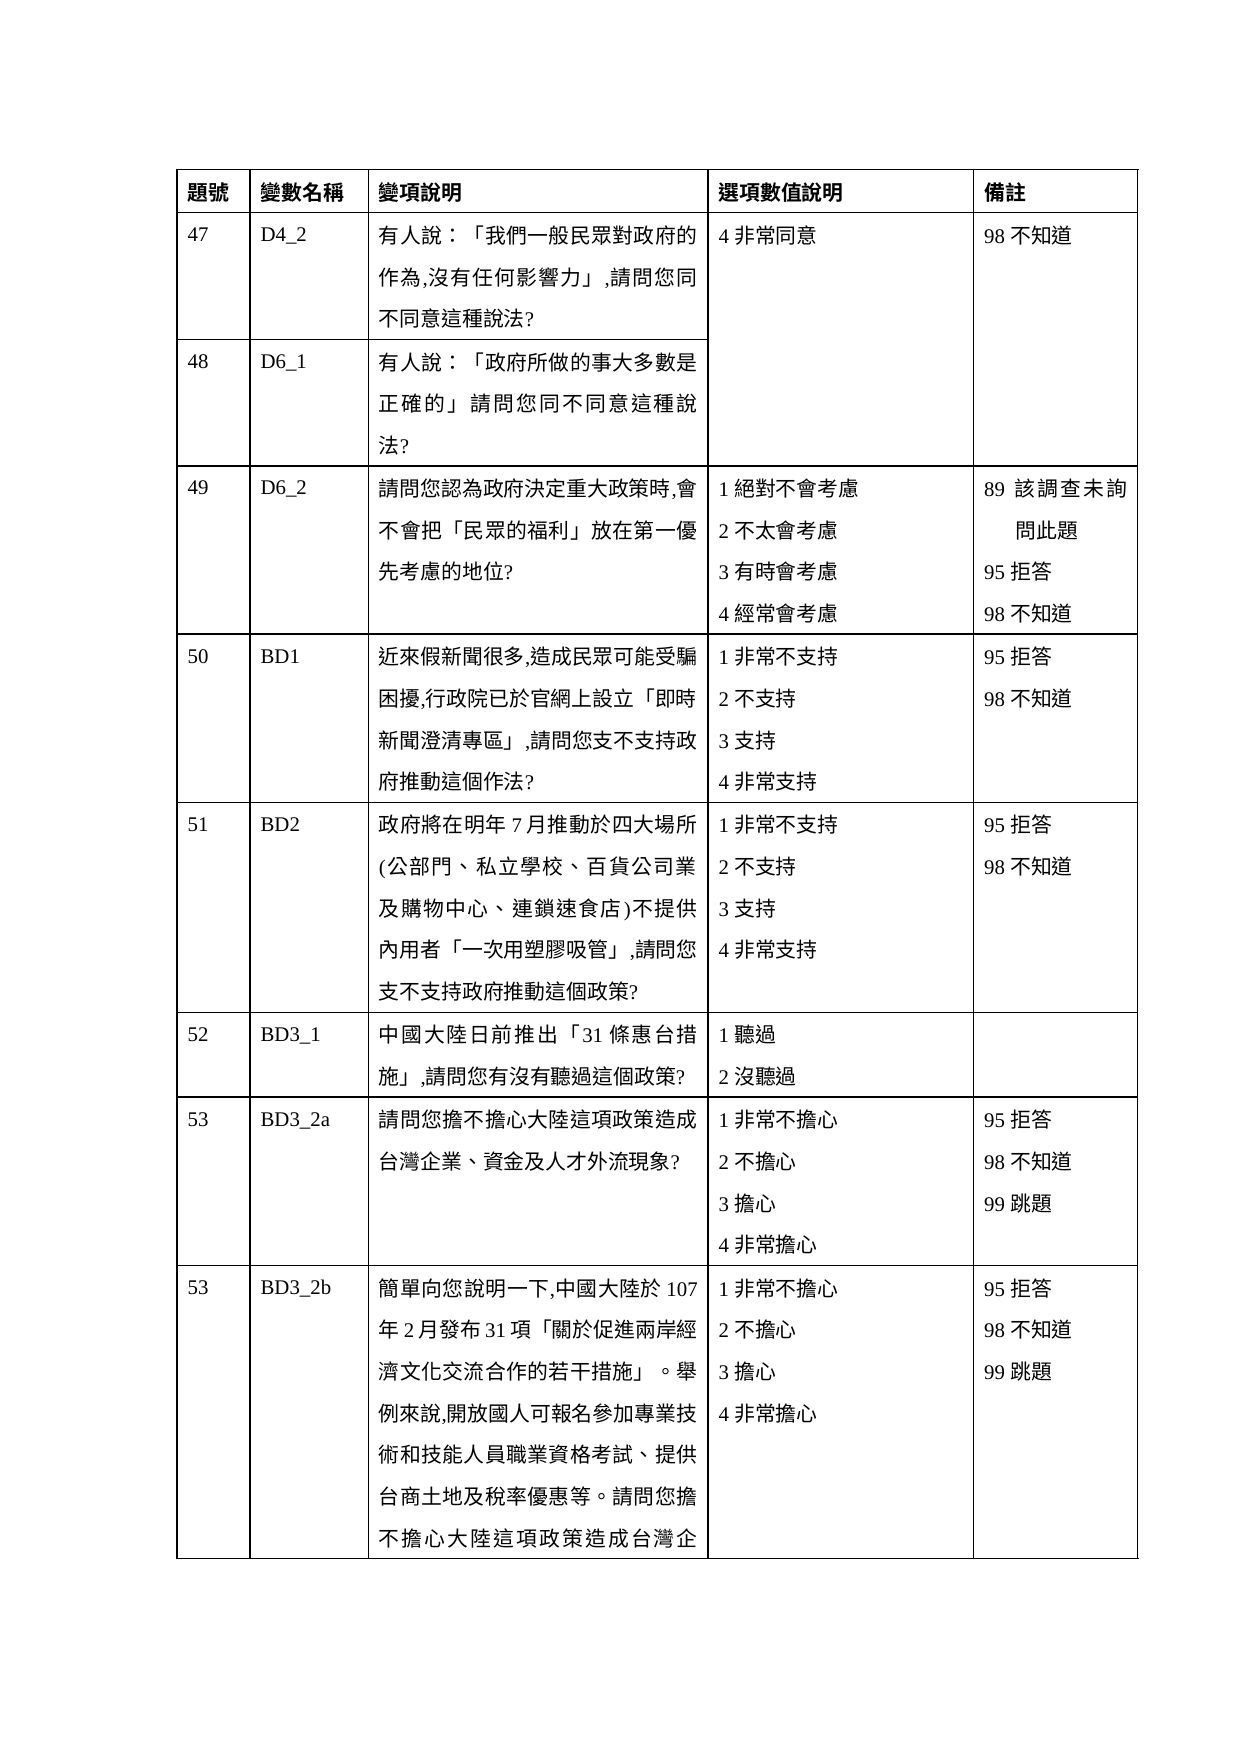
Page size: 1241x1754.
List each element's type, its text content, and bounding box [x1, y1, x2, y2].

table_cell BD2 [251, 803, 368, 1011]
table_cell 89 該調查未詢問此題 95 拒答 98 不知道 [974, 467, 1137, 633]
table_header 選項數值說明 [709, 170, 973, 212]
table_cell 95 拒答 98 不知道 [974, 635, 1137, 801]
table_cell 95 拒答 98 不知道 99 跳題 [974, 1266, 1137, 1558]
table_header 變項說明 [369, 170, 707, 212]
table_cell 1 非常不支持 2 不支持 3 支持 4 非常支持 [709, 803, 973, 1011]
table_cell 1 非常不擔心 2 不擔心 3 擔心 4 非常擔心 [709, 1098, 973, 1264]
table_header 備註 [974, 170, 1137, 212]
table_cell 1 非常不擔心 2 不擔心 3 擔心 4 非常擔心 [709, 1266, 973, 1558]
table_cell 請問您擔不擔心大陸這項政策造成台灣企業、資金及人才外流現象? [369, 1098, 707, 1264]
table_cell 請問您認為政府決定重大政策時,會不會把「民眾的福利」放在第一優先考慮的地位? [369, 467, 707, 633]
table_cell 中國大陸日前推出「31條惠台措施」,請問您有沒有聽過這個政策? [369, 1013, 707, 1096]
table_cell D6_2 [251, 467, 368, 633]
table_cell 89 該調查未詢問此題 95 拒答 98 不知道 [974, 213, 1137, 465]
table_cell 51 [178, 803, 249, 1011]
table_cell 近來假新聞很多,造成民眾可能受騙困擾,行政院已於官網上設立「即時新聞澄清專區」,請問您支不支持政府推動這個作法? [369, 635, 707, 801]
table_cell 48 [178, 340, 249, 465]
table_cell [974, 1013, 1137, 1096]
table_cell 1 非常不同意 2 不同意 3 同意 4 非常同意 [709, 213, 973, 465]
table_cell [369, 1266, 707, 1558]
table_cell BD3_2b [251, 1266, 368, 1558]
table_cell D6_1 [251, 340, 368, 465]
table_cell 有人說：「我們一般民眾對政府的作為,沒有任何影響力」,請問您同不同意這種說法? [369, 213, 707, 338]
table_cell 50 [178, 635, 249, 801]
table_cell 53 [178, 1266, 249, 1558]
table_cell 政府將在明年7月推動於四大場所(公部門、私立學校、百貨公司業及購物中心、連鎖速食店)不提供內用者「一次用塑膠吸管」,請問您支不支持政府推動這個政策? [369, 803, 707, 1011]
table_cell 1 絕對不會考慮 2 不太會考慮 3 有時會考慮 4 經常會考慮 [709, 467, 973, 633]
table_cell 53 [178, 1098, 249, 1264]
table_cell BD1 [251, 635, 368, 801]
table_cell 1 聽過 2 沒聽過 [709, 1013, 973, 1096]
table_cell 52 [178, 1013, 249, 1096]
table_cell 47 [178, 213, 249, 338]
table_cell 95 拒答 98 不知道 99 跳題 [974, 1098, 1137, 1264]
table_cell BD3_2a [251, 1098, 368, 1264]
table_header 題號 [178, 170, 249, 212]
table_cell BD3_1 [251, 1013, 368, 1096]
table_cell D4_2 [251, 213, 368, 338]
table_cell 1 非常不支持 2 不支持 3 支持 4 非常支持 [709, 635, 973, 801]
table_header 變數名稱 [251, 170, 368, 212]
table_cell 49 [178, 467, 249, 633]
table_cell 95 拒答 98 不知道 [974, 803, 1137, 1011]
table_cell 有人說：「政府所做的事大多數是正確的」請問您同不同意這種說法? [369, 340, 707, 465]
